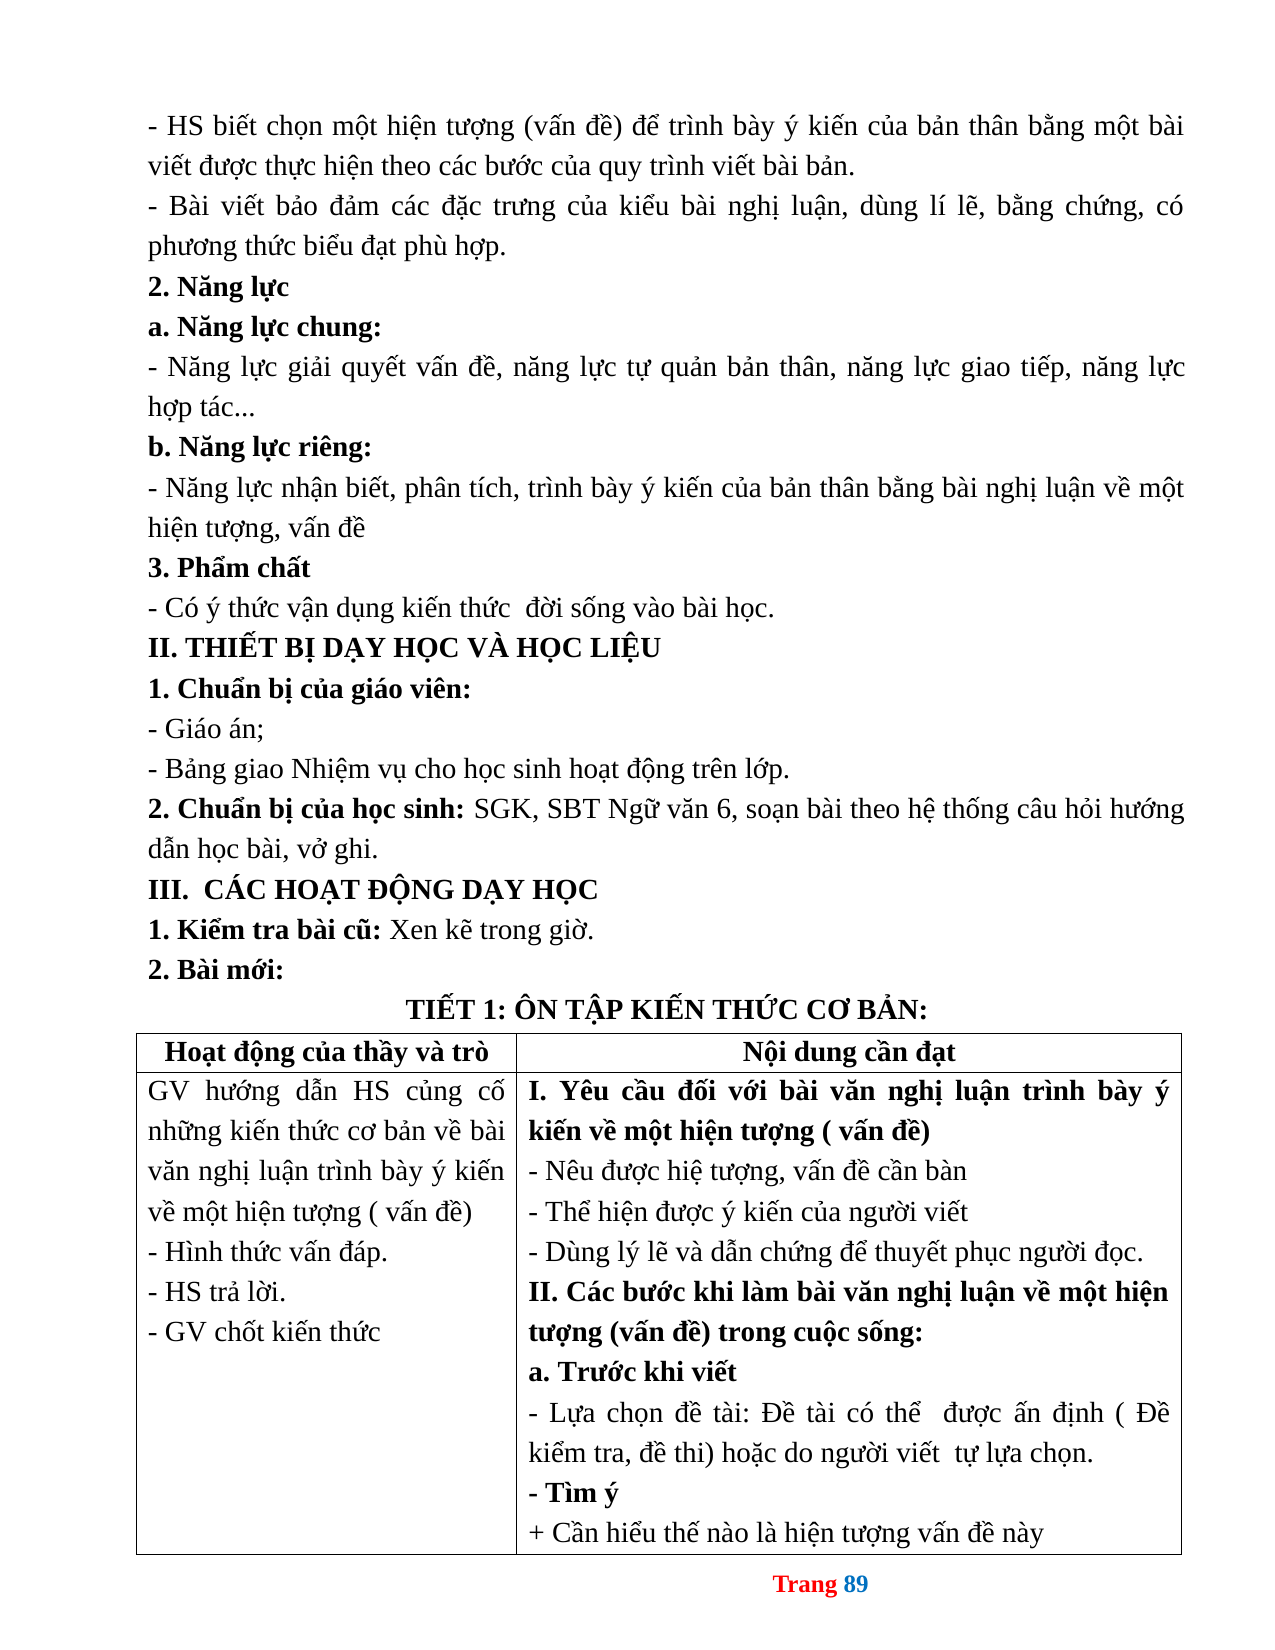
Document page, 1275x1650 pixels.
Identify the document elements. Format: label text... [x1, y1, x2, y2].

text - Năng lực nhận biết, phân tích, trình bày ý kiến của bản thân bằng bài nghị luận về một hiện tượng, vấn đề [148, 470, 1186, 543]
text 2. Bài mới: [148, 952, 1186, 986]
text 2. Chuẩn bị của học sinh: SGK, SBT Ngữ văn 6, soạn bài theo hệ thống câu hỏi hướng dẫn học bài, vở ghi. [148, 791, 1186, 865]
text 3. Phẩm chất [148, 550, 1186, 584]
text 1. Chuẩn bị của giáo viên: [148, 671, 1186, 704]
text TIẾT 1: ÔN TẬP KIẾN THỨC CƠ BẢN: [148, 992, 1186, 1026]
text - Năng lực giải quyết vấn đề, năng lực tự quản bản thân, năng lực giao tiếp, năng lực hợp tác... [148, 349, 1186, 423]
table_header Hoạt động của thầy và trò [137, 1034, 516, 1072]
text 2. Năng lực [148, 269, 1186, 302]
table_header Nội dung cần đạt [517, 1034, 1181, 1072]
text 1. Kiểm tra bài cũ: Xen kẽ trong giờ. [148, 912, 1186, 946]
text - Giáo án; [148, 711, 1186, 744]
text II. THIẾT BỊ DẠY HỌC VÀ HỌC LIỆU [148, 631, 1186, 664]
text b. Năng lực riêng: [148, 429, 1186, 463]
text - Bảng giao Nhiệm vụ cho học sinh hoạt động trên lớp. [148, 751, 1186, 785]
text - Bài viết bảo đảm các đặc trưng của kiểu bài nghị luận, dùng lí lẽ, bằng chứng, có phương thức biểu đạt phù hợp. [148, 188, 1186, 262]
text III. CÁC HOẠT ĐỘNG DẠY HỌC [148, 872, 1186, 905]
text - HS biết chọn một hiện tượng (vấn đề) để trình bày ý kiến của bản thân bằng một bài viết được thực hiện theo các bước của quy trình viết bài bản. [148, 108, 1186, 182]
text - Có ý thức vận dụng kiến thức đời sống vào bài học. [148, 590, 1186, 624]
text a. Năng lực chung: [148, 309, 1186, 342]
